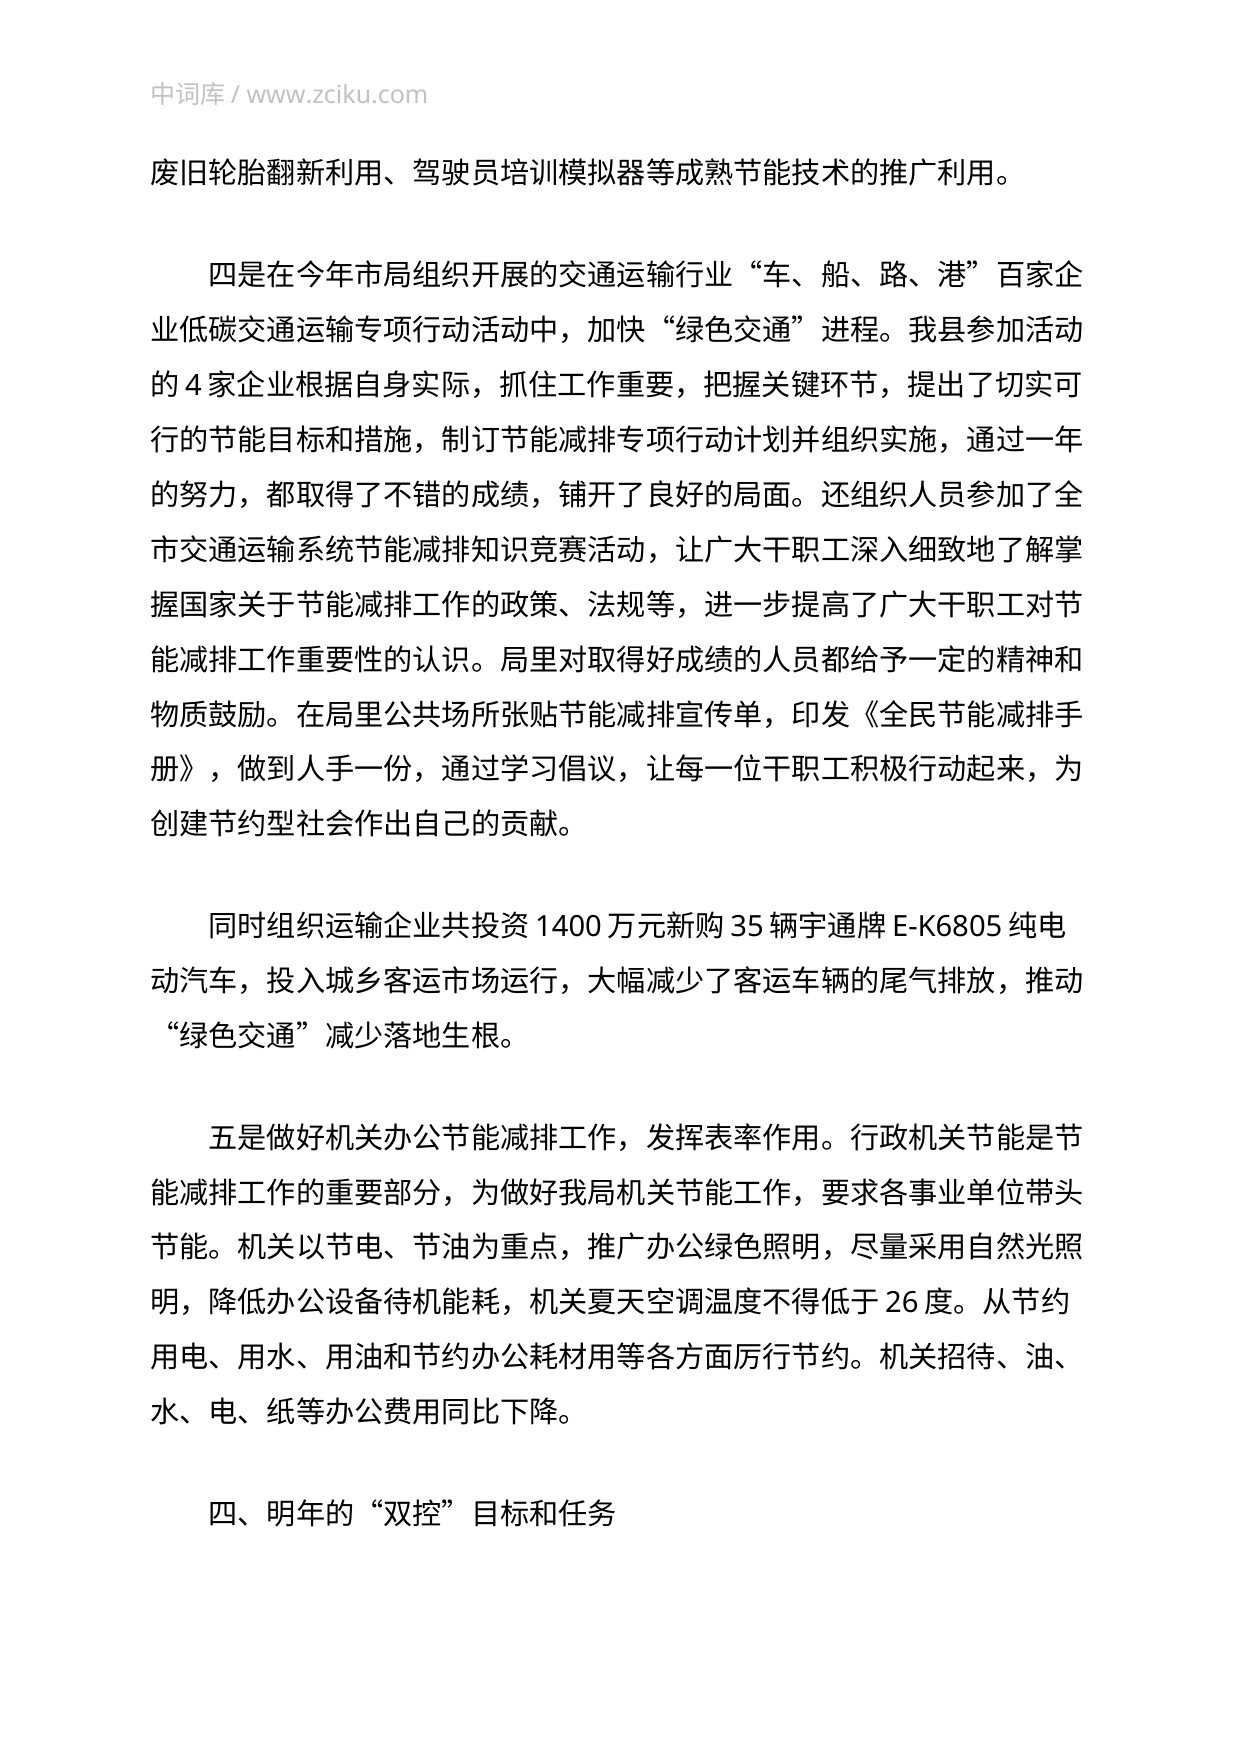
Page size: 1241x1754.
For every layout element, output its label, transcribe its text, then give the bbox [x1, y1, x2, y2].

text 四、明年的“双控”目标和任务 [150, 1491, 1090, 1533]
text 同时组织运输企业共投资1400万元新购35辆宇通牌E-K6805纯电动汽车，投入城乡客运市场运行，大幅减少了客运车辆的尾气排放，推动“绿色交通”减少落地生根。 [150, 903, 1090, 1055]
text 五是做好机关办公节能减排工作，发挥表率作用。行政机关节能是节能减排工作的重要部分，为做好我局机关节能工作，要求各事业单位带头节能。机关以节电、节油为重点，推广办公绿色照明，尽量采用自然光照明，降低办公设备待机能耗，机关夏天空调温度不得低于26度。从节约用电、用水、用油和节约办公耗材用等各方面厉行节约。机关招待、油、水、电、纸等办公费用同比下降。 [150, 1114, 1090, 1431]
text 四是在今年市局组织开展的交通运输行业“车、船、路、港”百家企业低碳交通运输专项行动活动中，加快“绿色交通”进程。我县参加活动的4家企业根据自身实际，抓住工作重要，把握关键环节，提出了切实可行的节能目标和措施，制订节能减排专项行动计划并组织实施，通过一年的努力，都取得了不错的成绩，铺开了良好的局面。还组织人员参加了全市交通运输系统节能减排知识竞赛活动，让广大干职工深入细致地了解掌握国家关于节能减排工作的政策、法规等，进一步提高了广大干职工对节能减排工作重要性的认识。局里对取得好成绩的人员都给予一定的精神和物质鼓励。在局里公共场所张贴节能减排宣传单，印发《全民节能减排手册》，做到人手一份，通过学习倡议，让每一位干职工积极行动起来，为创建节约型社会作出自己的贡献。 [150, 252, 1090, 843]
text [150, 150, 1090, 192]
